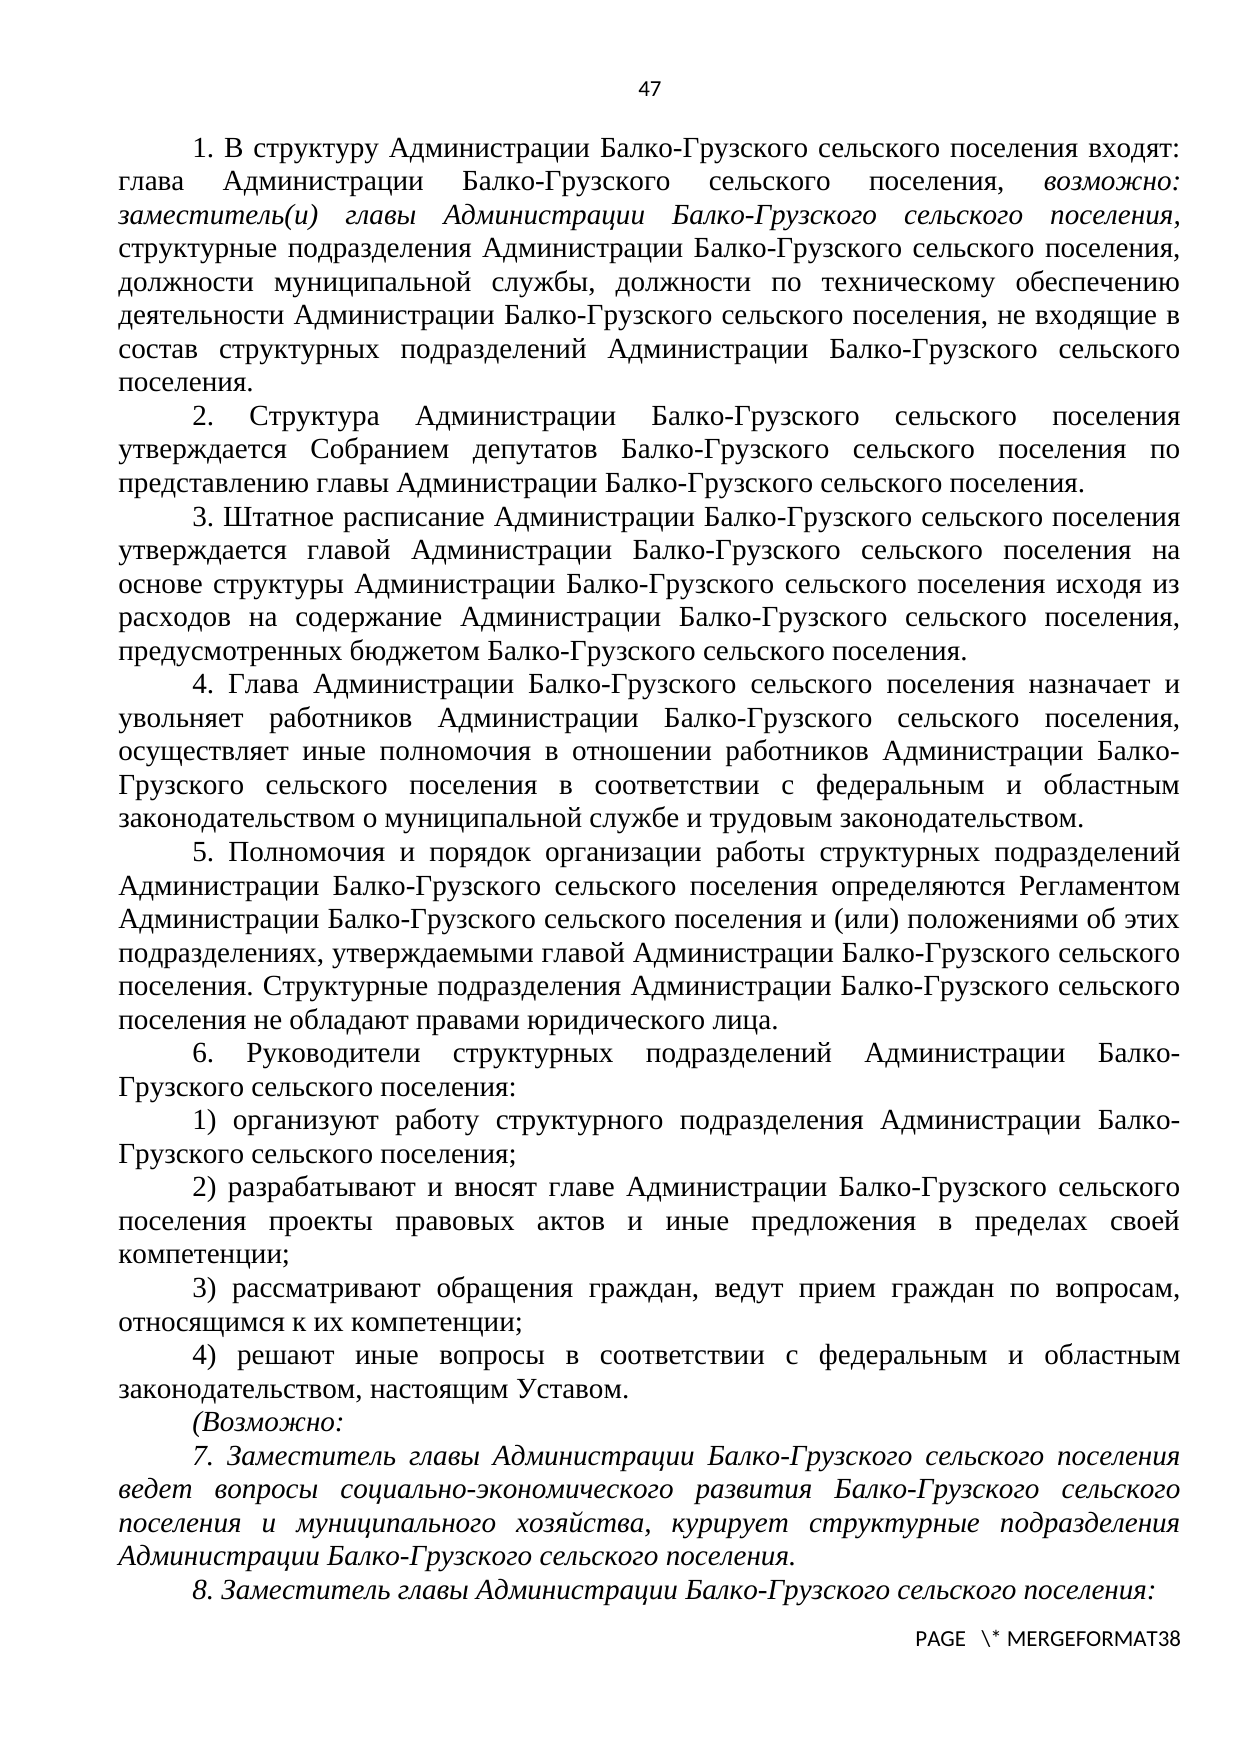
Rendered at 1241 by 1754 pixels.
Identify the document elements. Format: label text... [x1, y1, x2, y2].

text 2) разрабатывают и вносят главе Администрации Балко-Грузского сельского поселения проекты правовых актов и иные предложения в пределах своей компетенции; [118, 1169, 1181, 1270]
text 4. Глава Администрации Балко-Грузского сельского поселения назначает и увольняет работников Администрации Балко-Грузского сельского поселения, осуществляет иные полномочия в отношении работников Администрации Балко-Грузского сельского поселения в соответствии с федеральным и областным законодательством о муниципальной службе и трудовым законодательством. [118, 666, 1181, 834]
text 1. В структуру Администрации Балко-Грузского сельского поселения входят: глава Администрации Балко-Грузского сельского поселения, возможно: заместитель(и) главы Администрации Балко-Грузского сельского поселения, структурные подразделения Администрации Балко-Грузского сельского поселения, должности муниципальной службы, должности по техническому обеспечению деятельности Администрации Балко-Грузского сельского поселения, не входящие в состав структурных подразделений Администрации Балко-Грузского сельского поселения. [118, 130, 1181, 398]
text 3. Штатное расписание Администрации Балко-Грузского сельского поселения утверждается главой Администрации Балко-Грузского сельского поселения на основе структуры Администрации Балко-Грузского сельского поселения исходя из расходов на содержание Администрации Балко-Грузского сельского поселения, предусмотренных бюджетом Балко-Грузского сельского поселения. [118, 499, 1181, 666]
text 2. Структура Администрации Балко-Грузского сельского поселения утверждается Собранием депутатов Балко-Грузского сельского поселения по представлению главы Администрации Балко-Грузского сельского поселения. [118, 398, 1181, 499]
text 1) организуют работу структурного подразделения Администрации Балко-Грузского сельского поселения; [118, 1102, 1181, 1169]
text (Возможно: [118, 1404, 1181, 1438]
text 4) решают иные вопросы в соответствии с федеральным и областным законодательством, настоящим Уставом. [118, 1337, 1181, 1404]
text 6. Руководители структурных подразделений Администрации Балко-Грузского сельского поселения: [118, 1035, 1181, 1102]
text 3) рассматривают обращения граждан, ведут прием граждан по вопросам, относящимся к их компетенции; [118, 1270, 1181, 1337]
text 7. Заместитель главы Администрации Балко-Грузского сельского поселения ведет вопросы социально-экономического развития Балко-Грузского сельского поселения и муниципального хозяйства, курирует структурные подразделения Администрации Балко-Грузского сельского поселения. [118, 1438, 1181, 1572]
text 8. Заместитель главы Администрации Балко-Грузского сельского поселения: [118, 1572, 1181, 1606]
text 5. Полномочия и порядок организации работы структурных подразделений Администрации Балко-Грузского сельского поселения определяются Регламентом Администрации Балко-Грузского сельского поселения и (или) положениями об этих подразделениях, утверждаемыми главой Администрации Балко-Грузского сельского поселения. Структурные подразделения Администрации Балко-Грузского сельского поселения не обладают правами юридического лица. [118, 834, 1181, 1035]
